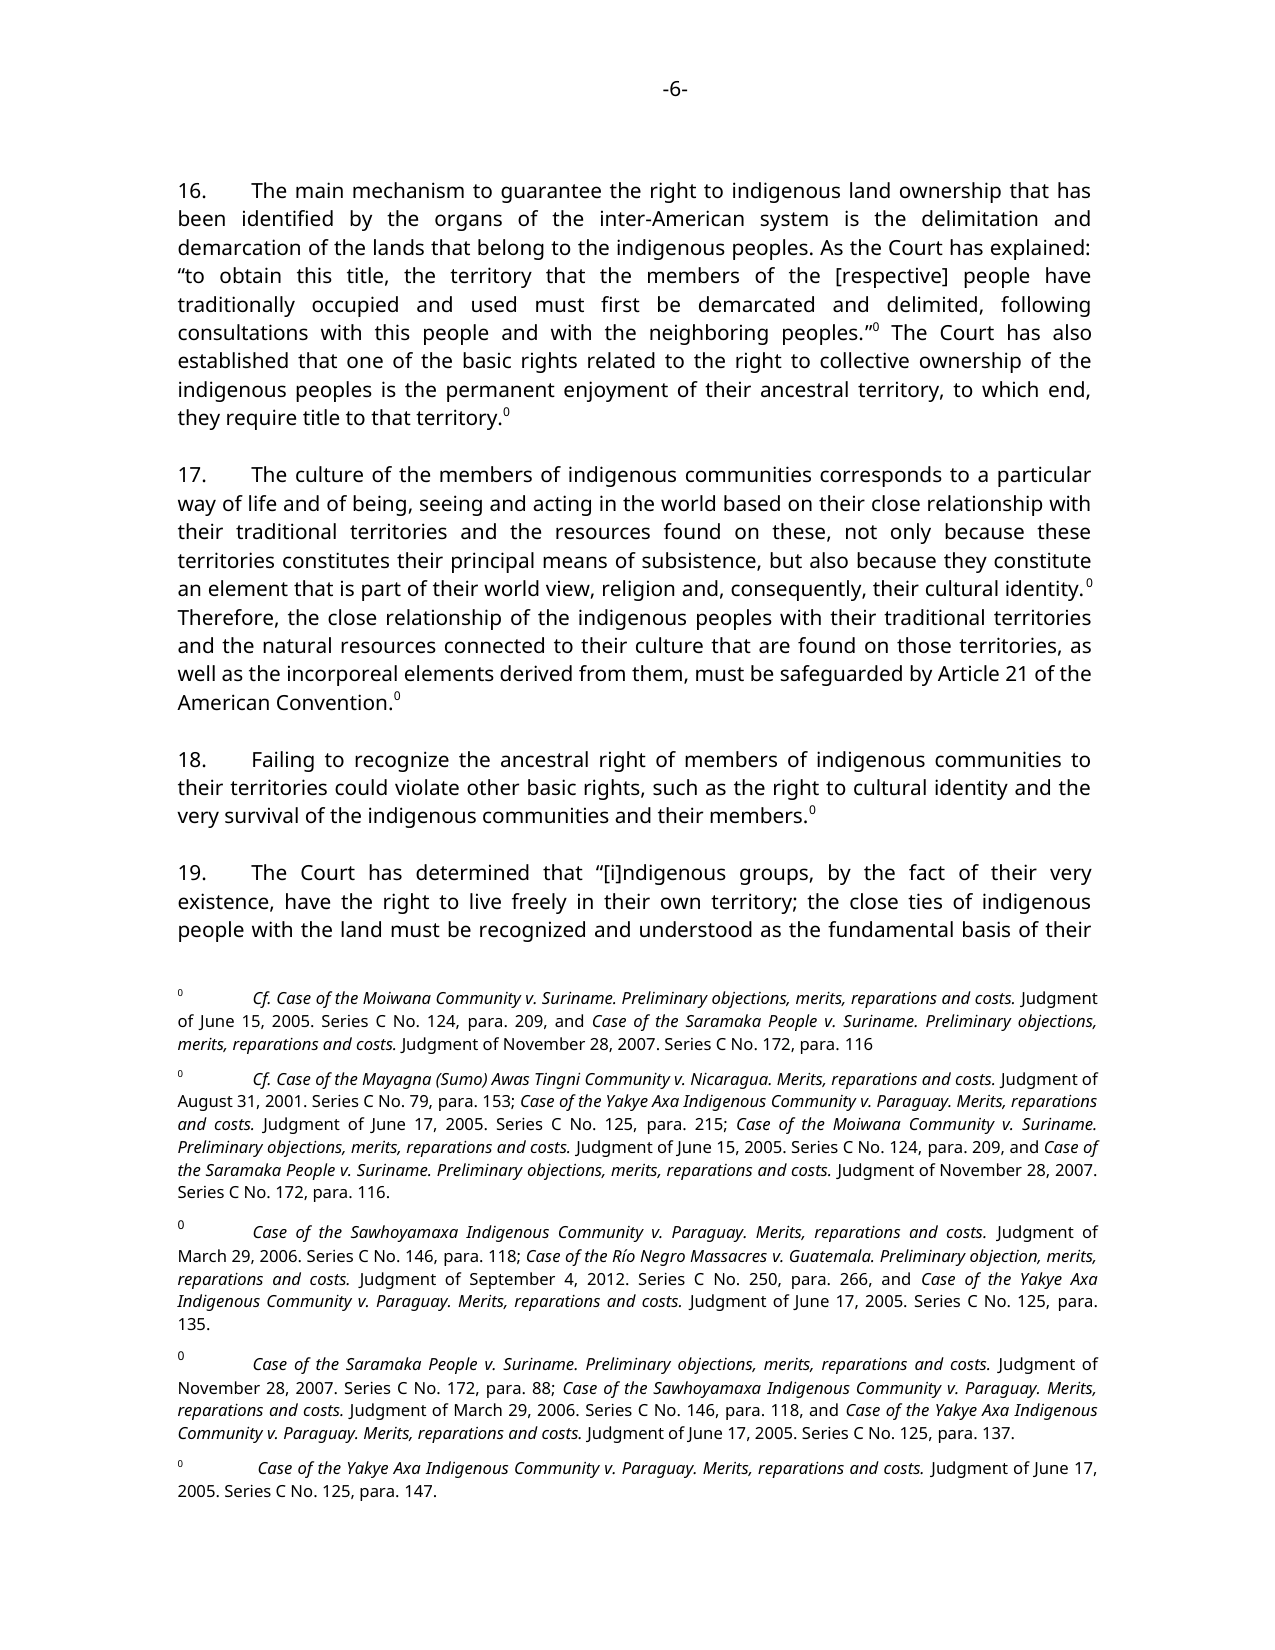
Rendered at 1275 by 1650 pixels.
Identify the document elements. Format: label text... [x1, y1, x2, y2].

list The main mechanism to guarantee the right to indigenous land ownership that has been identified by the organs of the inter-American system is the delimitation and demarcation of the lands that belong to the indigenous peoples. As the Court has explained: “to obtain this title, the territory that the members of the [respective] people have traditionally occupied and used must first be demarcated and delimited, following consultations with this people and with the neighboring peoples.” The Court has also established that one of the basic rights related to the right to collective ownership of the indigenous peoples is the permanent enjoyment of their ancestral territory, to which end, they require title to that territory. [177, 176, 1092, 432]
list The culture of the members of indigenous communities corresponds to a particular way of life and of being, seeing and acting in the world based on their close relationship with their traditional territories and the resources found on these, not only because these territories constitutes their principal means of subsistence, but also because they constitute an element that is part of their world view, religion and, consequently, their cultural identity. Therefore, the close relationship of the indigenous peoples with their traditional territories and the natural resources connected to their culture that are found on those territories, as well as the incorporeal elements derived from them, must be safeguarded by Article 21 of the American Convention. [177, 460, 1093, 716]
list The Court has determined that “[i]ndigenous groups, by the fact of their very existence, have the right to live freely in their own territory; the close ties of indigenous people with the land must be recognized and understood as the fundamental basis of their cultures, their spiritual life, their integrity, and their economic survival. For indigenous communities, relations to the land are not merely a matter of possession and production but a material and spiritual element which they must fully enjoy, even to preserve their cultural legacy and transmit it to future generations.” [177, 858, 1093, 944]
list Failing to recognize the ancestral right of members of indigenous communities to their territories could violate other basic rights, such as the right to cultural identity and the very survival of the indigenous communities and their members. [177, 745, 1093, 830]
